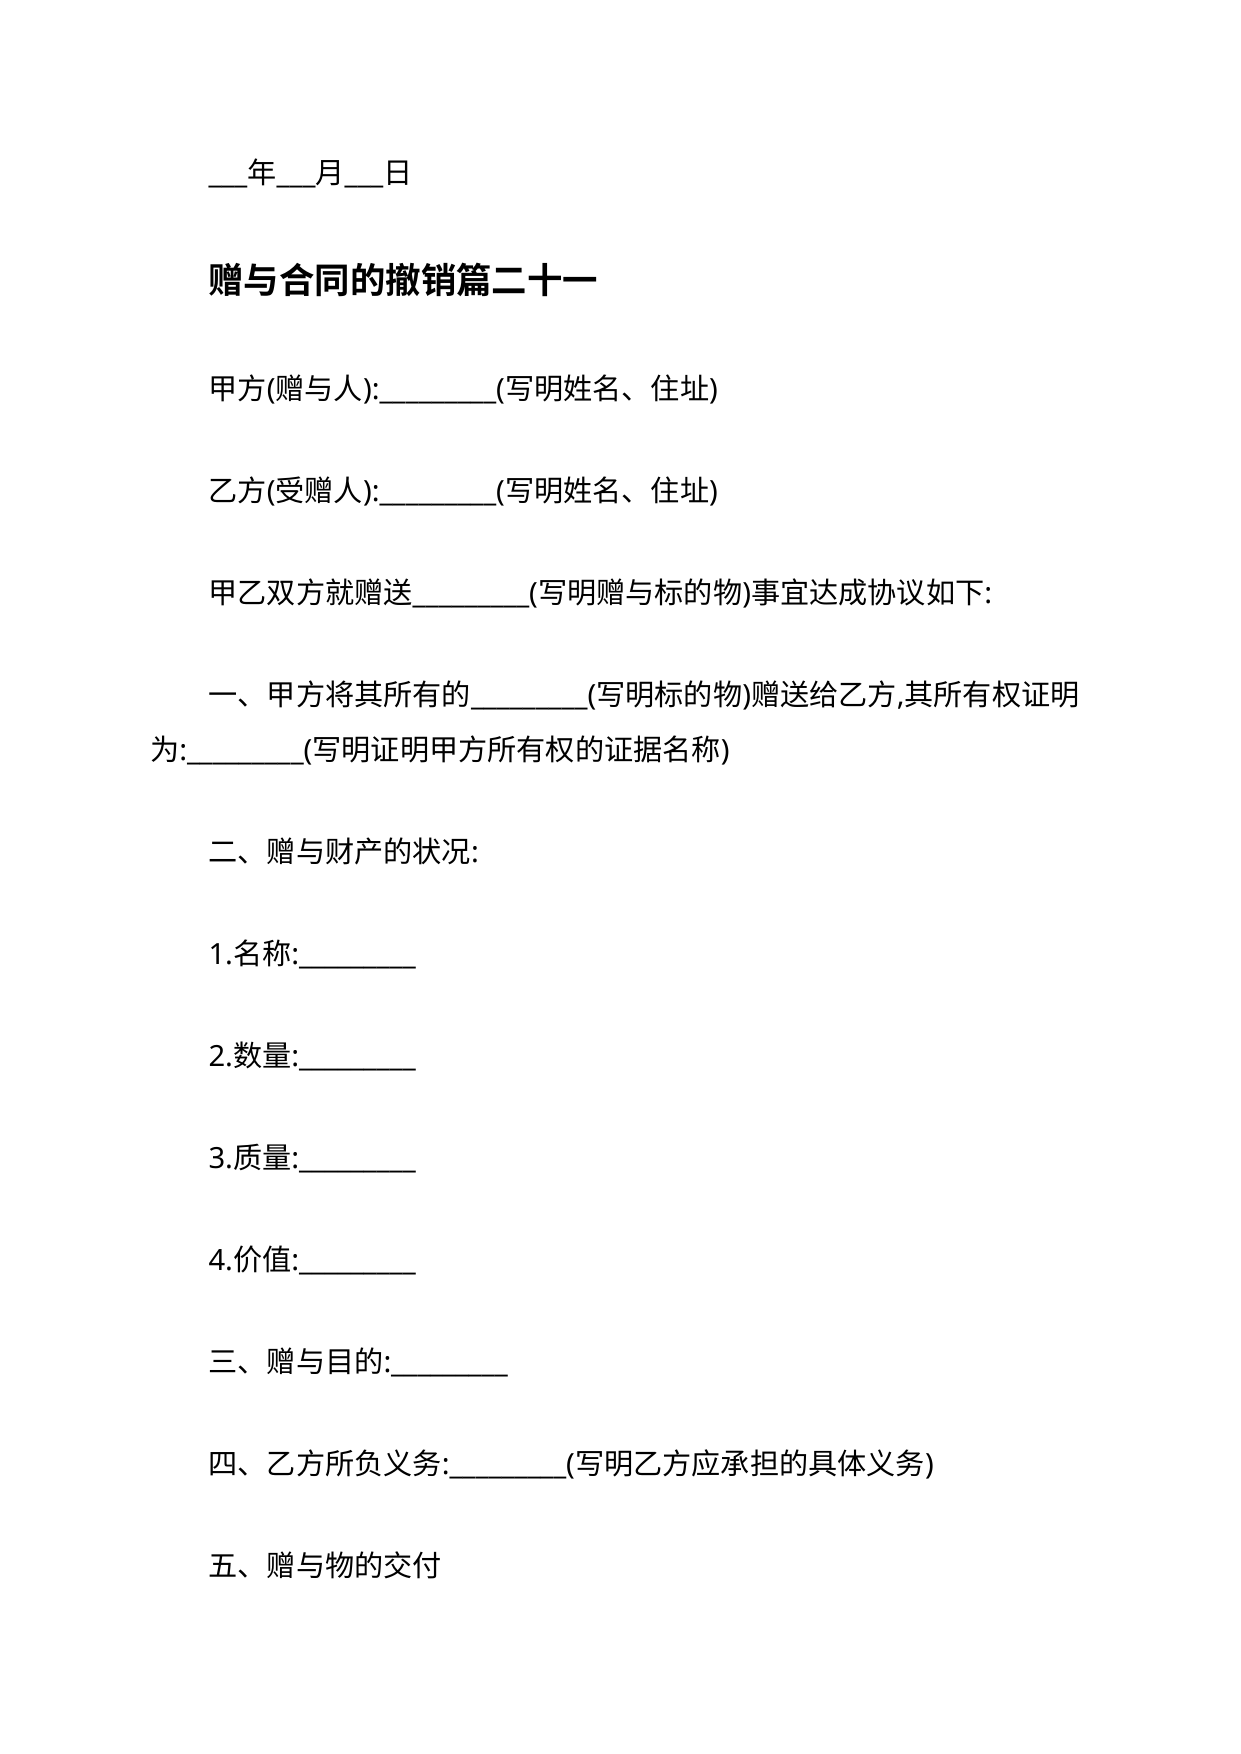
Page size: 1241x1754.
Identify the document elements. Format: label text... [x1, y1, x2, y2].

text 五、赠与物的交付 [150, 1542, 1090, 1584]
text 四、乙方所负义务:_________(写明乙方应承担的具体义务) [150, 1440, 1090, 1483]
text 甲方(赠与人):_________(写明姓名、住址) [150, 365, 1090, 408]
text 1.名称:_________ [150, 930, 1090, 973]
text 三、赠与目的:_________ [150, 1338, 1090, 1381]
text ___年___月___日 [150, 150, 1090, 192]
text 二、赠与财产的状况: [150, 828, 1090, 871]
text 乙方(受赠人):_________(写明姓名、住址) [150, 467, 1090, 510]
text 赠与合同的撤销篇二十一 [150, 252, 1090, 303]
text 3.质量:_________ [150, 1134, 1090, 1177]
text 2.数量:_________ [150, 1032, 1090, 1075]
text 一、甲方将其所有的_________(写明标的物)赠送给乙方,其所有权证明为:_________(写明证明甲方所有权的证据名称) [150, 671, 1090, 769]
text 甲乙双方就赠送_________(写明赠与标的物)事宜达成协议如下: [150, 569, 1090, 612]
text 4.价值:_________ [150, 1236, 1090, 1279]
